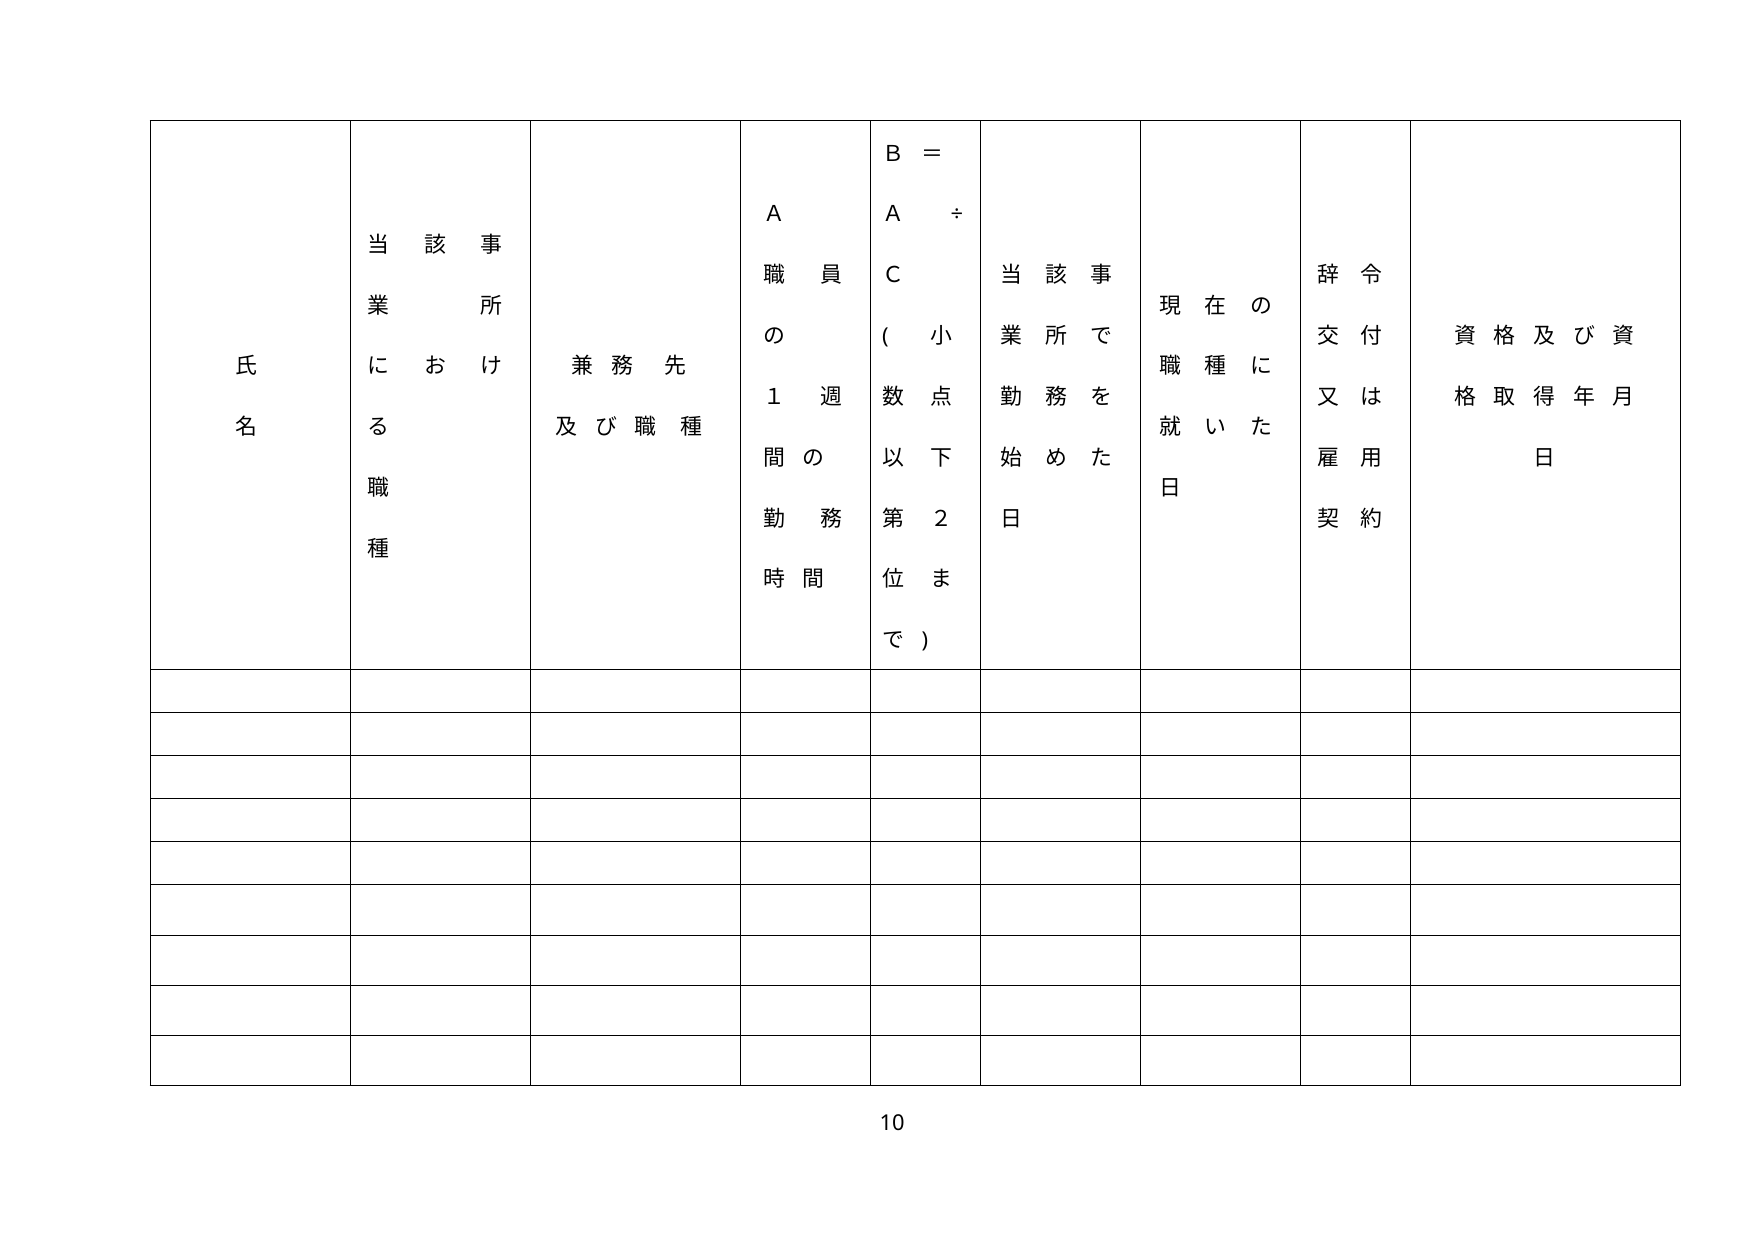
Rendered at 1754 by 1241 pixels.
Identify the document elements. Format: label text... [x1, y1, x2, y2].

table_cell [741, 842, 870, 884]
table_cell [1141, 986, 1300, 1035]
table_cell [1301, 799, 1410, 841]
table_cell [1301, 842, 1410, 884]
table_header 兼務先 及び職種 [531, 121, 740, 668]
table_cell [1411, 713, 1680, 755]
table_cell [871, 986, 980, 1035]
table_cell [151, 713, 350, 755]
table_header Ａ 職員の １週間の 勤務時間 [741, 121, 870, 668]
table_cell [981, 1036, 1140, 1085]
table_cell [1301, 986, 1410, 1035]
table_header 辞令交付又は 雇用契約 [1301, 121, 1410, 668]
table_cell [741, 1036, 870, 1085]
table_cell [981, 799, 1140, 841]
table_cell [351, 885, 530, 934]
table_cell [351, 670, 530, 712]
table_cell [981, 885, 1140, 934]
table_cell [351, 1036, 530, 1085]
table_header 資格及び資格取得年月日 [1411, 121, 1680, 668]
table_cell [151, 885, 350, 934]
table_cell [531, 986, 740, 1035]
table_cell [151, 670, 350, 712]
table_cell [1141, 842, 1300, 884]
table_cell [1141, 885, 1300, 934]
table_cell [981, 756, 1140, 798]
table_cell [1301, 670, 1410, 712]
table_cell [351, 936, 530, 985]
table_cell [871, 936, 980, 985]
table_cell [1141, 799, 1300, 841]
table_cell [1411, 670, 1680, 712]
table_cell [351, 986, 530, 1035]
table_cell [1141, 936, 1300, 985]
table_header 当該事業所で勤務を始めた日 [981, 121, 1140, 668]
table_cell [151, 936, 350, 985]
table_cell [151, 986, 350, 1035]
table_cell [351, 799, 530, 841]
table_cell [151, 756, 350, 798]
table_cell [151, 1036, 350, 1085]
table_cell [531, 885, 740, 934]
table_cell [1141, 1036, 1300, 1085]
table_cell [1411, 1036, 1680, 1085]
table_cell [531, 713, 740, 755]
table_cell [151, 799, 350, 841]
table_cell [1411, 842, 1680, 884]
table_cell [1411, 936, 1680, 985]
table_cell [741, 799, 870, 841]
table_cell [531, 756, 740, 798]
table_cell [981, 936, 1140, 985]
table_cell [1411, 986, 1680, 1035]
table_cell [871, 842, 980, 884]
table_cell [871, 1036, 980, 1085]
table_cell [741, 670, 870, 712]
table_cell [1411, 799, 1680, 841]
table_cell [741, 713, 870, 755]
table_cell [871, 670, 980, 712]
table_cell [351, 713, 530, 755]
table_cell [871, 713, 980, 755]
table_cell [741, 756, 870, 798]
table_cell [531, 670, 740, 712]
table_cell [1411, 756, 1680, 798]
table_cell [531, 799, 740, 841]
table_cell [1301, 1036, 1410, 1085]
table_cell [871, 799, 980, 841]
table_header 当該事業所 における 職 種 [351, 121, 530, 668]
table_cell [531, 842, 740, 884]
table_header 氏 名 [151, 121, 350, 668]
table_cell [981, 842, 1140, 884]
table_cell [1141, 713, 1300, 755]
table_cell [981, 670, 1140, 712]
table_cell [871, 756, 980, 798]
table_cell [981, 986, 1140, 1035]
table_cell [741, 936, 870, 985]
table_cell [1301, 936, 1410, 985]
table_cell [531, 1036, 740, 1085]
table_cell [351, 842, 530, 884]
table_cell [871, 885, 980, 934]
table_cell [741, 885, 870, 934]
table_header 現在の職種に 就いた日 [1141, 121, 1300, 668]
table_cell [531, 936, 740, 985]
table_cell [1411, 885, 1680, 934]
table_cell [1141, 756, 1300, 798]
table_cell [1301, 756, 1410, 798]
table_cell [1301, 713, 1410, 755]
table_cell [151, 842, 350, 884]
table_cell [351, 756, 530, 798]
table_cell [1141, 670, 1300, 712]
table_cell [741, 986, 870, 1035]
table_cell [981, 713, 1140, 755]
table_cell [1301, 885, 1410, 934]
table_header Ｂ＝ Ａ÷Ｃ (小数点以下第２位まで) [871, 121, 980, 668]
